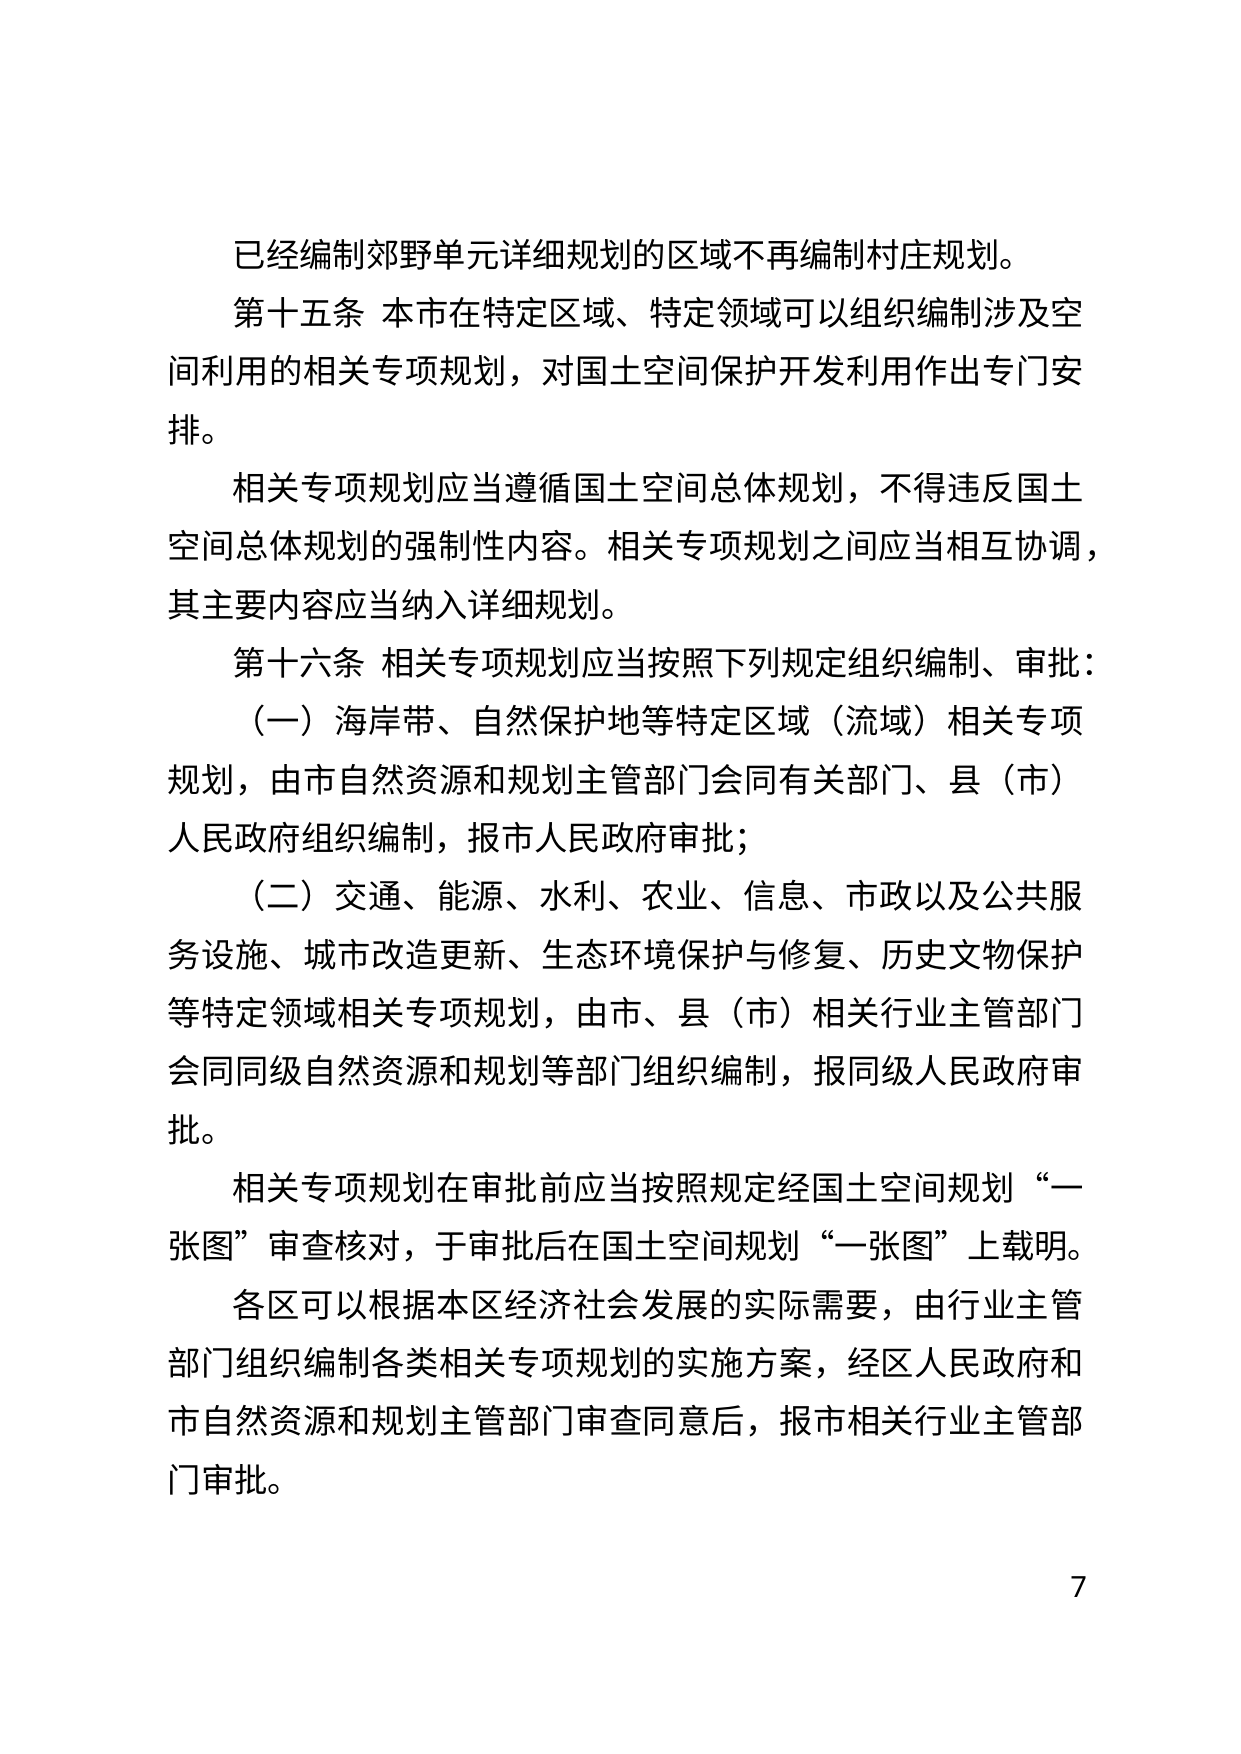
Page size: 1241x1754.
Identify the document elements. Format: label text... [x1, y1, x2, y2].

text （一）海岸带、自然保护地等特定区域（流域）相关专项规划，由市自然资源和规划主管部门会同有关部门、县（市）人民政府组织编制，报市人民政府审批； [168, 687, 1084, 862]
text 已经编制郊野单元详细规划的区域不再编制村庄规划。 [168, 221, 1084, 279]
text 第十六条 相关专项规划应当按照下列规定组织编制、审批： [168, 629, 1084, 687]
text 相关专项规划在审批前应当按照规定经国土空间规划“一张图”审查核对，于审批后在国土空间规划“一张图”上载明。 [168, 1154, 1084, 1271]
text 相关专项规划应当遵循国土空间总体规划，不得违反国土空间总体规划的强制性内容。相关专项规划之间应当相互协调，其主要内容应当纳入详细规划。 [168, 454, 1084, 629]
text 第十五条 本市在特定区域、特定领域可以组织编制涉及空间利用的相关专项规划，对国土空间保护开发利用作出专门安排。 [168, 279, 1084, 454]
text 各区可以根据本区经济社会发展的实际需要，由行业主管部门组织编制各类相关专项规划的实施方案，经区人民政府和市自然资源和规划主管部门审查同意后，报市相关行业主管部门审批。 [168, 1271, 1084, 1504]
text （二）交通、能源、水利、农业、信息、市政以及公共服务设施、城市改造更新、生态环境保护与修复、历史文物保护等特定领域相关专项规划，由市、县（市）相关行业主管部门会同同级自然资源和规划等部门组织编制，报同级人民政府审批。 [168, 862, 1084, 1154]
